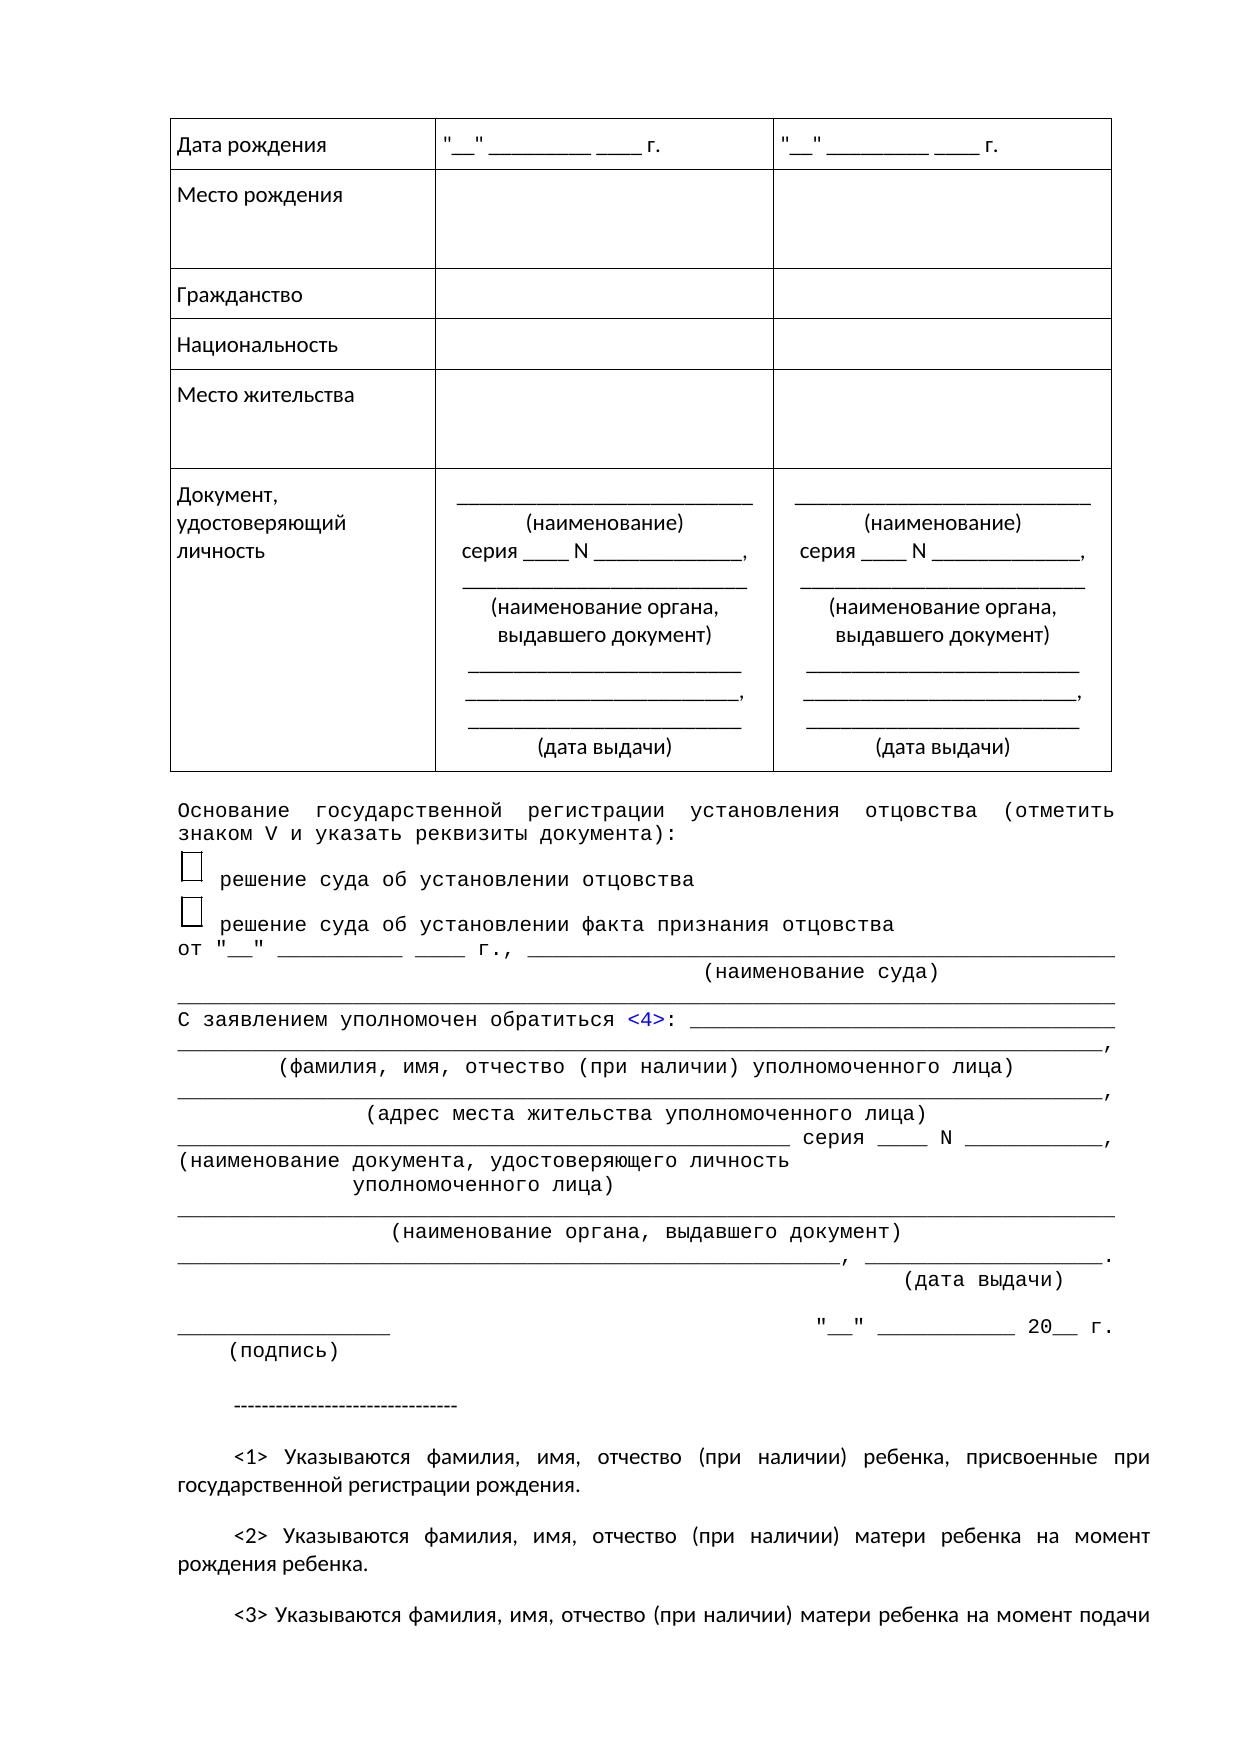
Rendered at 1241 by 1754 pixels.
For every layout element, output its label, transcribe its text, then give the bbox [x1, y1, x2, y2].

table_cell Гражданство [171, 269, 435, 318]
text __________________________________________________________________________, [177, 1032, 1152, 1056]
table_cell [774, 219, 1111, 268]
table_cell [436, 269, 773, 318]
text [177, 1600, 1152, 1628]
table_cell [774, 269, 1111, 318]
table_cell __________________________ (наименование) серия ____ N _____________, _________________________ (наименование органа, выдавшего документ) ________________________ ________________________, ________________________ (дата выдачи) [436, 469, 773, 771]
text (подпись) [177, 1340, 1152, 1363]
text (наименование органа, выдавшего документ) [177, 1221, 1152, 1245]
text ___________________________________________________________________________ [177, 1198, 1152, 1221]
table_cell [774, 370, 1111, 419]
table_cell [171, 419, 435, 468]
table_cell Дата рождения [171, 119, 435, 168]
table_cell [774, 319, 1111, 369]
table_cell [436, 170, 773, 219]
text _________________ "__" ___________ 20__ г. [177, 1316, 1152, 1340]
table_cell [774, 419, 1111, 468]
table_cell [436, 419, 773, 468]
table_cell [171, 219, 435, 268]
text _____________________________________________________, ___________________. [177, 1245, 1152, 1269]
text (наименование суда) [177, 961, 1152, 985]
text решение суда об установлении факта признания отцовства [177, 892, 1152, 938]
table_cell [436, 319, 773, 369]
text С заявлением уполномочен обратиться <4>: __________________________________ [177, 1009, 1152, 1032]
table_cell Место жительства [171, 370, 435, 419]
text решение суда об установлении отцовства [177, 847, 1152, 892]
text (фамилия, имя, отчество (при наличии) уполномоченного лица) [177, 1056, 1152, 1079]
text (адрес места жительства уполномоченного лица) [177, 1103, 1152, 1127]
table_cell __________________________ (наименование) серия ____ N _____________, _________________________ (наименование органа, выдавшего документ) ________________________ ________________________, ________________________ (дата выдачи) [774, 469, 1111, 771]
text <2> Указываются фамилия, имя, отчество (при наличии) матери ребенка на момент рождения ребенка. [177, 1521, 1152, 1577]
text ___________________________________________________________________________ [177, 985, 1152, 1009]
text (наименование документа, удостоверяющего личность [177, 1151, 1152, 1174]
table_cell "__" _________ ____ г. [774, 119, 1111, 168]
table_cell [774, 170, 1111, 219]
text знаком V и указать реквизиты документа): [177, 823, 1152, 847]
text __________________________________________________________________________, [177, 1079, 1152, 1103]
table_cell [436, 370, 773, 419]
text -------------------------------- [177, 1391, 1152, 1419]
text (дата выдачи) [177, 1269, 1152, 1292]
text _________________________________________________ серия ____ N ___________, [177, 1127, 1152, 1151]
text уполномоченного лица) [177, 1174, 1152, 1198]
table_cell Национальность [171, 319, 435, 369]
table_cell "__" _________ ____ г. [436, 119, 773, 168]
table_cell [436, 219, 773, 268]
table_cell Документ, удостоверяющий личность [171, 469, 435, 771]
text от "__" __________ ____ г., _______________________________________________ [177, 938, 1152, 961]
text Основание государственной регистрации установления отцовства (отметить [177, 800, 1152, 823]
table_cell Место рождения [171, 170, 435, 219]
text <1> Указываются фамилия, имя, отчество (при наличии) ребенка, присвоенные при государственной регистрации рождения. [177, 1442, 1152, 1498]
